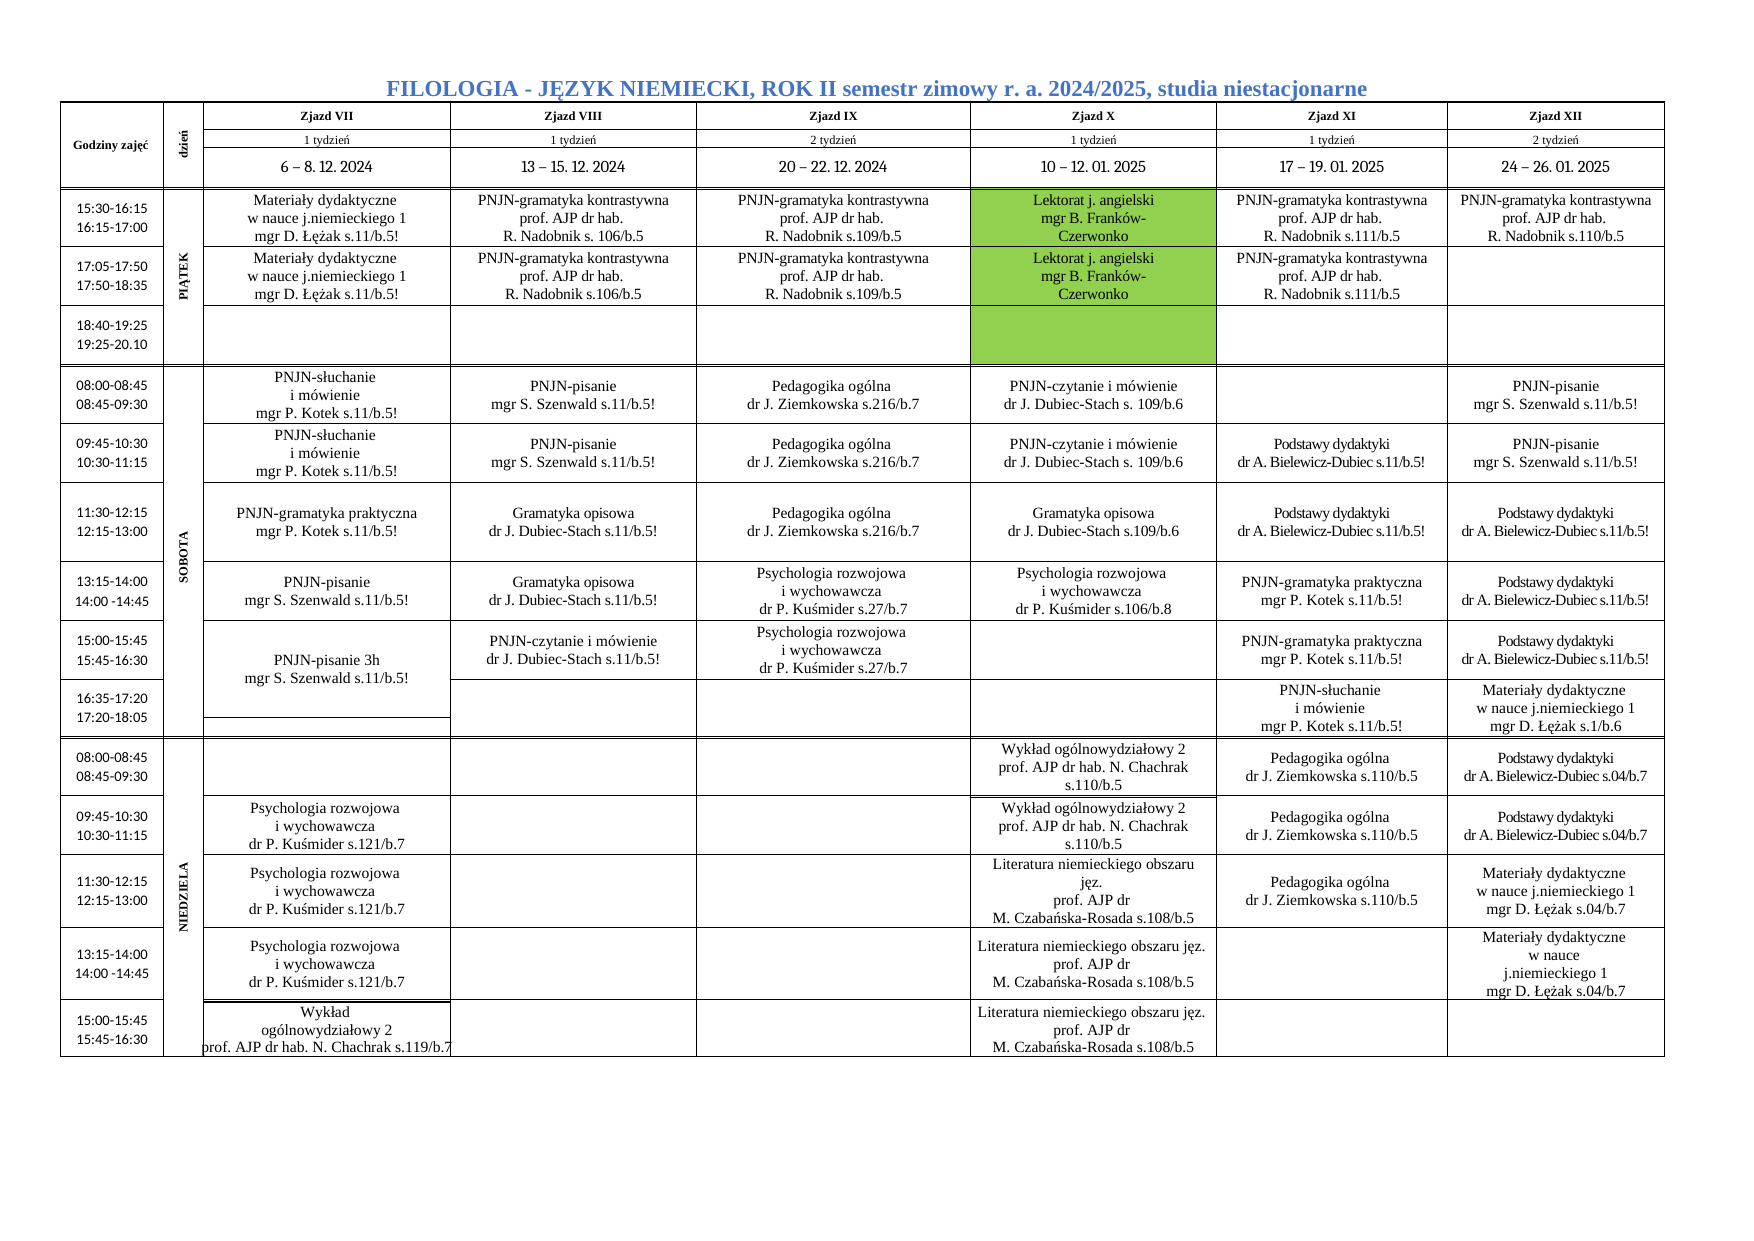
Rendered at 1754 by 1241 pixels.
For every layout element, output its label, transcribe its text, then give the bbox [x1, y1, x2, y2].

table_cell [697, 796, 970, 854]
table_cell 1 tydzień [204, 130, 450, 147]
table_cell 13:15-14:00 14:00 -14:45 [61, 928, 163, 999]
table_cell 16:35-17:20 17:20-18:05 [61, 680, 163, 736]
table_cell 08:00-08:45 08:45-09:30 [61, 367, 163, 423]
table_cell 24 – 26. 01. 2025 [1448, 148, 1664, 187]
table_cell [697, 306, 970, 364]
table_cell 6 – 8. 12. 2024 [204, 148, 450, 187]
table_cell Wykład ogólnowydziałowy 2 prof. AJP dr hab. N. Chachrak s.110/b.5 [971, 798, 1216, 854]
table_cell PNJN-czytanie i mówienie dr J. Dubiec-Stach s.11/b.5! [451, 621, 696, 679]
table_cell PNJN-gramatyka kontrastywna prof. AJP dr hab. R. Nadobnik s.109/b.5 [697, 190, 970, 246]
table_cell PNJN-gramatyka praktyczna mgr P. Kotek s.11/b.5! [1217, 621, 1447, 679]
table_cell PNJN-słuchanie i mówienie mgr P. Kotek s.11/b.5! [1217, 680, 1447, 736]
table_cell [451, 928, 696, 999]
table_cell PNJN-gramatyka praktyczna mgr P. Kotek s.11/b.5! [204, 483, 450, 561]
table_cell PNJN-pisanie mgr S. Szenwald s.11/b.5! [451, 424, 696, 482]
table_cell [451, 1000, 696, 1056]
table_cell 13:15-14:00 14:00 -14:45 [61, 562, 163, 620]
table_cell PNJN-pisanie mgr S. Szenwald s.11/b.5! [1448, 367, 1664, 423]
table_cell PIĄTEK [164, 190, 203, 364]
table_cell 15:00-15:45 15:45-16:30 [61, 621, 163, 679]
table_cell NIEDZIELA [164, 739, 203, 1056]
table_cell [1448, 1000, 1664, 1056]
table_header dzień [164, 103, 203, 187]
table_cell [204, 718, 450, 736]
table_cell Literatura niemieckiego obszaru jęz. prof. AJP dr M. Czabańska-Rosada s.108/b.5 [971, 855, 1216, 927]
table_cell Psychologia rozwojowa i wychowawcza dr P. Kuśmider s.121/b.7 [204, 855, 450, 927]
table_cell PNJN-gramatyka kontrastywna prof. AJP dr hab. R. Nadobnik s. 106/b.5 [451, 190, 696, 246]
table_cell Psychologia rozwojowa i wychowawcza dr P. Kuśmider s.27/b.7 [697, 621, 970, 679]
table_cell [697, 855, 970, 927]
table_cell [204, 739, 450, 795]
table_cell [1217, 367, 1447, 423]
table_cell [697, 928, 970, 999]
table_cell [697, 739, 970, 795]
table_cell PNJN-słuchanie i mówienie mgr P. Kotek s.11/b.5! [204, 367, 450, 423]
table_cell [1217, 306, 1447, 364]
table_cell [1217, 1000, 1447, 1056]
table_cell PNJN-gramatyka kontrastywna prof. AJP dr hab. R. Nadobnik s.111/b.5 [1217, 190, 1447, 246]
table_cell Materiały dydaktyczne w nauce j.niemieckiego 1 mgr D. Łężak s.11/b.5! [204, 247, 450, 305]
table_cell Podstawy dydaktyki dr A. Bielewicz-Dubiec s.11/b.5! [1448, 621, 1664, 679]
table_cell Wykład ogólnowydziałowy 2 prof. AJP dr hab. N. Chachrak s.119/b.7 [204, 1003, 450, 1056]
table_cell 09:45-10:30 10:30-11:15 [61, 424, 163, 482]
table_cell Pedagogika ogólna dr J. Ziemkowska s.110/b.5 [1217, 739, 1447, 795]
table_cell 20 – 22. 12. 2024 [697, 148, 970, 187]
table_cell [971, 306, 1216, 364]
table_cell 2 tydzień [1448, 130, 1664, 147]
table_cell Podstawy dydaktyki dr A. Bielewicz-Dubiec s.11/b.5! [1448, 483, 1664, 561]
table_cell 08:00-08:45 08:45-09:30 [61, 739, 163, 795]
table_cell 13 – 15. 12. 2024 [451, 148, 696, 187]
table_cell Psychologia rozwojowa i wychowawcza dr P. Kuśmider s.106/b.8 [971, 562, 1216, 620]
table_cell PNJN-pisanie mgr S. Szenwald s.11/b.5! [451, 367, 696, 423]
table_cell [1217, 928, 1447, 999]
table_cell PNJN-pisanie 3h mgr S. Szenwald s.11/b.5! [204, 621, 450, 717]
table_cell Pedagogika ogólna dr J. Ziemkowska s.216/b.7 [697, 424, 970, 482]
table_cell [697, 1000, 970, 1056]
table_header Zjazd VIII [451, 103, 696, 129]
table_cell Podstawy dydaktyki dr A. Bielewicz-Dubiec s.11/b.5! [1448, 562, 1664, 620]
table_cell Pedagogika ogólna dr J. Ziemkowska s.216/b.7 [697, 483, 970, 561]
table_cell [697, 680, 970, 736]
table_cell [1448, 247, 1664, 305]
table_cell 11:30-12:15 12:15-13:00 [61, 483, 163, 561]
table_header Zjazd XI [1217, 103, 1447, 129]
table_header Zjazd X [971, 103, 1216, 129]
table_cell Psychologia rozwojowa i wychowawcza dr P. Kuśmider s.121/b.7 [204, 796, 450, 854]
table_cell Podstawy dydaktyki dr A. Bielewicz-Dubiec s.04/b.7 [1448, 739, 1664, 795]
table_cell Lektorat j. angielski mgr B. Franków- Czerwonko [971, 190, 1216, 246]
table_cell PNJN-słuchanie i mówienie mgr P. Kotek s.11/b.5! [204, 424, 450, 482]
table_cell Wykład ogólnowydziałowy 2 prof. AJP dr hab. N. Chachrak s.110/b.5 [971, 739, 1216, 795]
table_cell Pedagogika ogólna dr J. Ziemkowska s.110/b.5 [1217, 796, 1447, 854]
table_header Zjazd XII [1448, 103, 1664, 129]
table_cell PNJN-gramatyka praktyczna mgr P. Kotek s.11/b.5! [1217, 562, 1447, 620]
table_cell 09:45-10:30 10:30-11:15 [61, 796, 163, 854]
table_cell Materiały dydaktyczne w nauce j.niemieckiego 1 mgr D. Łężak s.11/b.5! [204, 190, 450, 246]
table_cell PNJN-gramatyka kontrastywna prof. AJP dr hab. R. Nadobnik s.110/b.5 [1448, 190, 1664, 246]
table_header Zjazd VII [204, 103, 450, 129]
table_cell PNJN-pisanie mgr S. Szenwald s.11/b.5! [1448, 424, 1664, 482]
table_cell [451, 855, 696, 927]
table_cell Pedagogika ogólna dr J. Ziemkowska s.110/b.5 [1217, 855, 1447, 927]
table_cell Lektorat j. angielski mgr B. Franków- Czerwonko [971, 247, 1216, 305]
table_header Godziny zajęć [61, 103, 163, 187]
table_cell [451, 739, 696, 795]
table_cell Gramatyka opisowa dr J. Dubiec-Stach s.109/b.6 [971, 483, 1216, 561]
text FILOLOGIA - JĘZYK NIEMIECKI, ROK II semestr zimowy r. a. 2024/2025, studia niestacjonarne [75, 75, 1679, 101]
table_cell Psychologia rozwojowa i wychowawcza dr P. Kuśmider s.27/b.7 [697, 562, 970, 620]
table_cell [204, 306, 450, 364]
table_cell Podstawy dydaktyki dr A. Bielewicz-Dubiec s.11/b.5! [1217, 483, 1447, 561]
table_cell [1448, 306, 1664, 364]
table_cell 17 – 19. 01. 2025 [1217, 148, 1447, 187]
table_cell [971, 680, 1216, 736]
table_cell PNJN-gramatyka kontrastywna prof. AJP dr hab. R. Nadobnik s.109/b.5 [697, 247, 970, 305]
table_cell [451, 796, 696, 854]
table_cell 10 – 12. 01. 2025 [971, 148, 1216, 187]
table_cell Pedagogika ogólna dr J. Ziemkowska s.216/b.7 [697, 367, 970, 423]
table_cell SOBOTA [164, 367, 203, 736]
table_header Zjazd IX [697, 103, 970, 129]
table_cell Materiały dydaktyczne w nauce j.niemieckiego 1 mgr D. Łężak s.1/b.6 [1448, 680, 1664, 736]
table_cell 1 tydzień [451, 130, 696, 147]
table_cell Materiały dydaktyczne w nauce j.niemieckiego 1 mgr D. Łężak s.04/b.7 [1448, 928, 1664, 999]
table_cell PNJN-czytanie i mówienie dr J. Dubiec-Stach s. 109/b.6 [971, 367, 1216, 423]
table_cell Podstawy dydaktyki dr A. Bielewicz-Dubiec s.04/b.7 [1448, 796, 1664, 854]
table_cell 11:30-12:15 12:15-13:00 [61, 855, 163, 927]
table_cell [451, 306, 696, 364]
table_cell PNJN-czytanie i mówienie dr J. Dubiec-Stach s. 109/b.6 [971, 424, 1216, 482]
table_cell Gramatyka opisowa dr J. Dubiec-Stach s.11/b.5! [451, 562, 696, 620]
table_cell 1 tydzień [1217, 130, 1447, 147]
table_cell [451, 680, 696, 736]
table_cell Psychologia rozwojowa i wychowawcza dr P. Kuśmider s.121/b.7 [204, 928, 450, 999]
table_cell 15:00-15:45 15:45-16:30 [61, 1000, 163, 1056]
table_cell Podstawy dydaktyki dr A. Bielewicz-Dubiec s.11/b.5! [1217, 424, 1447, 482]
table_cell 2 tydzień [697, 130, 970, 147]
table_cell Gramatyka opisowa dr J. Dubiec-Stach s.11/b.5! [451, 483, 696, 561]
table_cell Literatura niemieckiego obszaru jęz. prof. AJP dr M. Czabańska-Rosada s.108/b.5 [971, 928, 1216, 999]
table_cell 15:30-16:15 16:15-17:00 [61, 190, 163, 246]
table_cell Literatura niemieckiego obszaru jęz. prof. AJP dr M. Czabańska-Rosada s.108/b.5 [971, 1000, 1216, 1056]
table_cell 17:05-17:50 17:50-18:35 [61, 247, 163, 305]
table_cell 1 tydzień [971, 130, 1216, 147]
table_cell PNJN-pisanie mgr S. Szenwald s.11/b.5! [204, 562, 450, 620]
table_cell 18:40-19:25 19:25-20.10 [61, 306, 163, 364]
table_cell Materiały dydaktyczne w nauce j.niemieckiego 1 mgr D. Łężak s.04/b.7 [1448, 855, 1664, 927]
table_cell [971, 621, 1216, 679]
table_cell PNJN-gramatyka kontrastywna prof. AJP dr hab. R. Nadobnik s.111/b.5 [1217, 247, 1447, 305]
table_cell PNJN-gramatyka kontrastywna prof. AJP dr hab. R. Nadobnik s.106/b.5 [451, 247, 696, 305]
